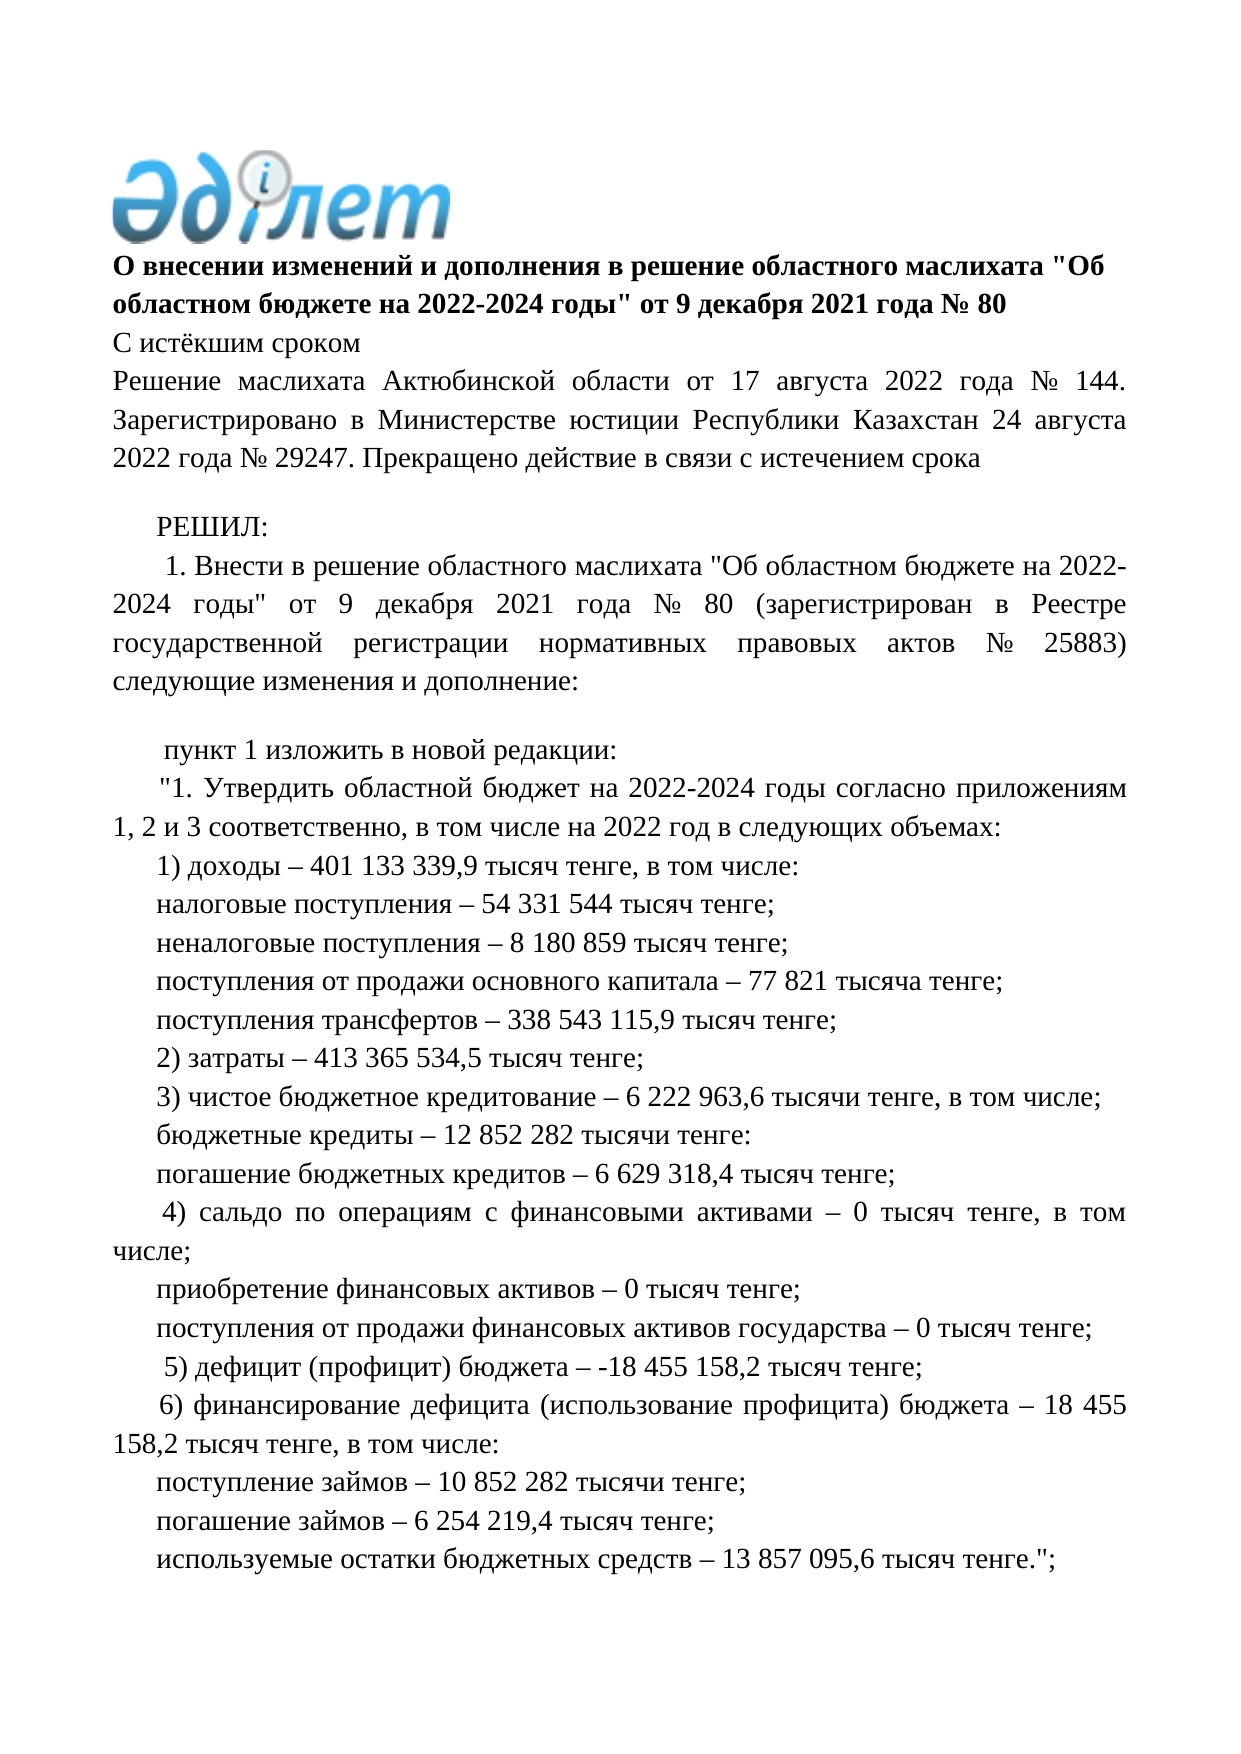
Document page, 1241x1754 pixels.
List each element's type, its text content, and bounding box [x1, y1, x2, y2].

text налоговые поступления – 54 331 544 тысяч тенге; [112, 886, 1128, 920]
text поступления от продажи основного капитала – 77 821 тысяча тенге; [112, 963, 1128, 997]
text погашение бюджетных кредитов – 6 629 318,4 тысяч тенге; [112, 1156, 1128, 1189]
text 1) доходы – 401 133 339,9 тысяч тенге, в том числе: [112, 848, 1128, 881]
text используемые остатки бюджетных средств – 13 857 095,6 тысяч тенге."; [112, 1541, 1128, 1575]
text приобретение финансовых активов – 0 тысяч тенге; [112, 1272, 1128, 1305]
text 4) сальдо по операциям с финансовыми активами – 0 тысяч тенге, в том числе; [112, 1194, 1128, 1267]
text поступление займов – 10 852 282 тысячи тенге; [112, 1464, 1128, 1498]
text О внесении изменений и дополнения в решение областного маслихата "Об областном бюджете на 2022-2024 годы" от 9 декабря 2021 года № 80 [112, 248, 1128, 320]
text С истёкшим сроком [112, 325, 1128, 358]
text 2) затраты – 413 365 534,5 тысяч тенге; [112, 1040, 1128, 1074]
text 3) чистое бюджетное кредитование – 6 222 963,6 тысячи тенге, в том числе; [112, 1079, 1128, 1112]
text пункт 1 изложить в новой редакции: [112, 732, 1128, 766]
picture [112, 150, 451, 244]
text 6) финансирование дефицита (использование профицита) бюджета – 18 455 158,2 тысяч тенге, в том числе: [112, 1387, 1128, 1459]
text погашение займов – 6 254 219,4 тысяч тенге; [112, 1503, 1128, 1536]
text Решение маслихата Актюбинской области от 17 августа 2022 года № 144. Зарегистрировано в Министерстве юстиции Республики Казахстан 24 августа 2022 года № 29247. Прекращено действие в связи с истечением срока [112, 363, 1128, 474]
text РЕШИЛ: [112, 509, 1128, 543]
text поступления от продажи финансовых активов государства – 0 тысяч тенге; [112, 1310, 1128, 1344]
text неналоговые поступления – 8 180 859 тысяч тенге; [112, 925, 1128, 958]
text 5) дефицит (профицит) бюджета – -18 455 158,2 тысяч тенге; [112, 1349, 1128, 1382]
text поступления трансфертов – 338 543 115,9 тысяч тенге; [112, 1002, 1128, 1035]
text "1. Утвердить областной бюджет на 2022-2024 годы согласно приложениям 1, 2 и 3 соответственно, в том числе на 2022 год в следующих объемах: [112, 771, 1128, 843]
text бюджетные кредиты – 12 852 282 тысячи тенге: [112, 1117, 1128, 1151]
text 1. Внести в решение областного маслихата "Об областном бюджете на 2022-2024 годы" от 9 декабря 2021 года № 80 (зарегистрирован в Реестре государственной регистрации нормативных правовых актов № 25883) следующие изменения и дополнение: [112, 548, 1128, 697]
